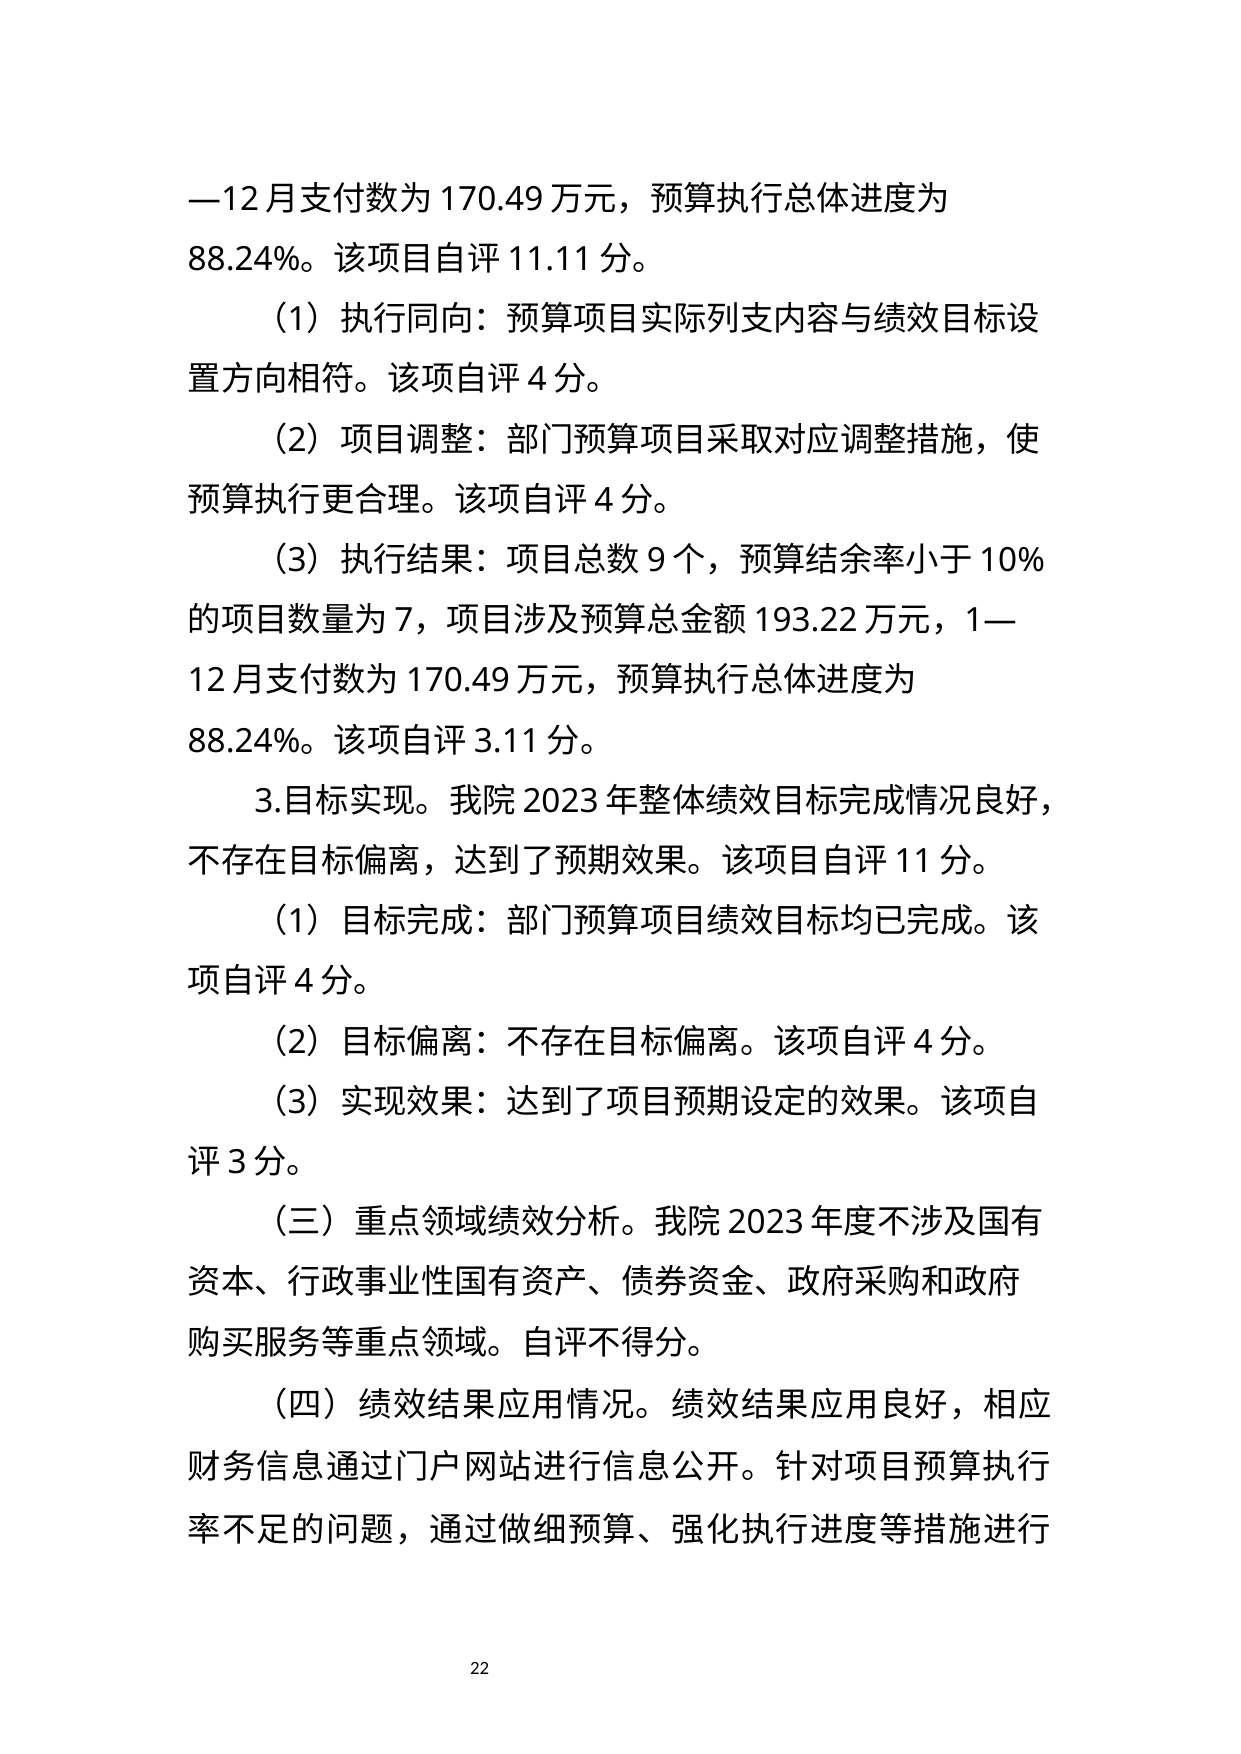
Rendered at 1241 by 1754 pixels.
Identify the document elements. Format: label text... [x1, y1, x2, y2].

text （3）实现效果：达到了项目预期设定的效果。该项自评3分。 [187, 1065, 1053, 1186]
text （3）执行结果：项目总数9个，预算结余率小于10%的项目数量为7，项目涉及预算总金额193.22万元，1—12月支付数为170.49万元，预算执行总体进度为88.24%。该项自评3.11分。 [187, 523, 1053, 764]
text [187, 162, 1053, 282]
text （三）重点领域绩效分析。我院2023年度不涉及国有资本、行政事业性国有资产、债券资金、政府采购和政府购买服务等重点领域。自评不得分。 [187, 1186, 1053, 1366]
text （1）目标完成：部门预算项目绩效目标均已完成。该项自评4分。 [187, 884, 1053, 1005]
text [187, 1366, 1053, 1554]
text （2）目标偏离：不存在目标偏离。该项自评4分。 [187, 1005, 1053, 1065]
text 3.目标实现。我院2023年整体绩效目标完成情况良好，不存在目标偏离，达到了预期效果。该项目自评11分。 [187, 764, 1053, 884]
text （1）执行同向：预算项目实际列支内容与绩效目标设置方向相符。该项自评4分。 [187, 282, 1053, 403]
text （2）项目调整：部门预算项目采取对应调整措施，使预算执行更合理。该项自评4分。 [187, 403, 1053, 523]
